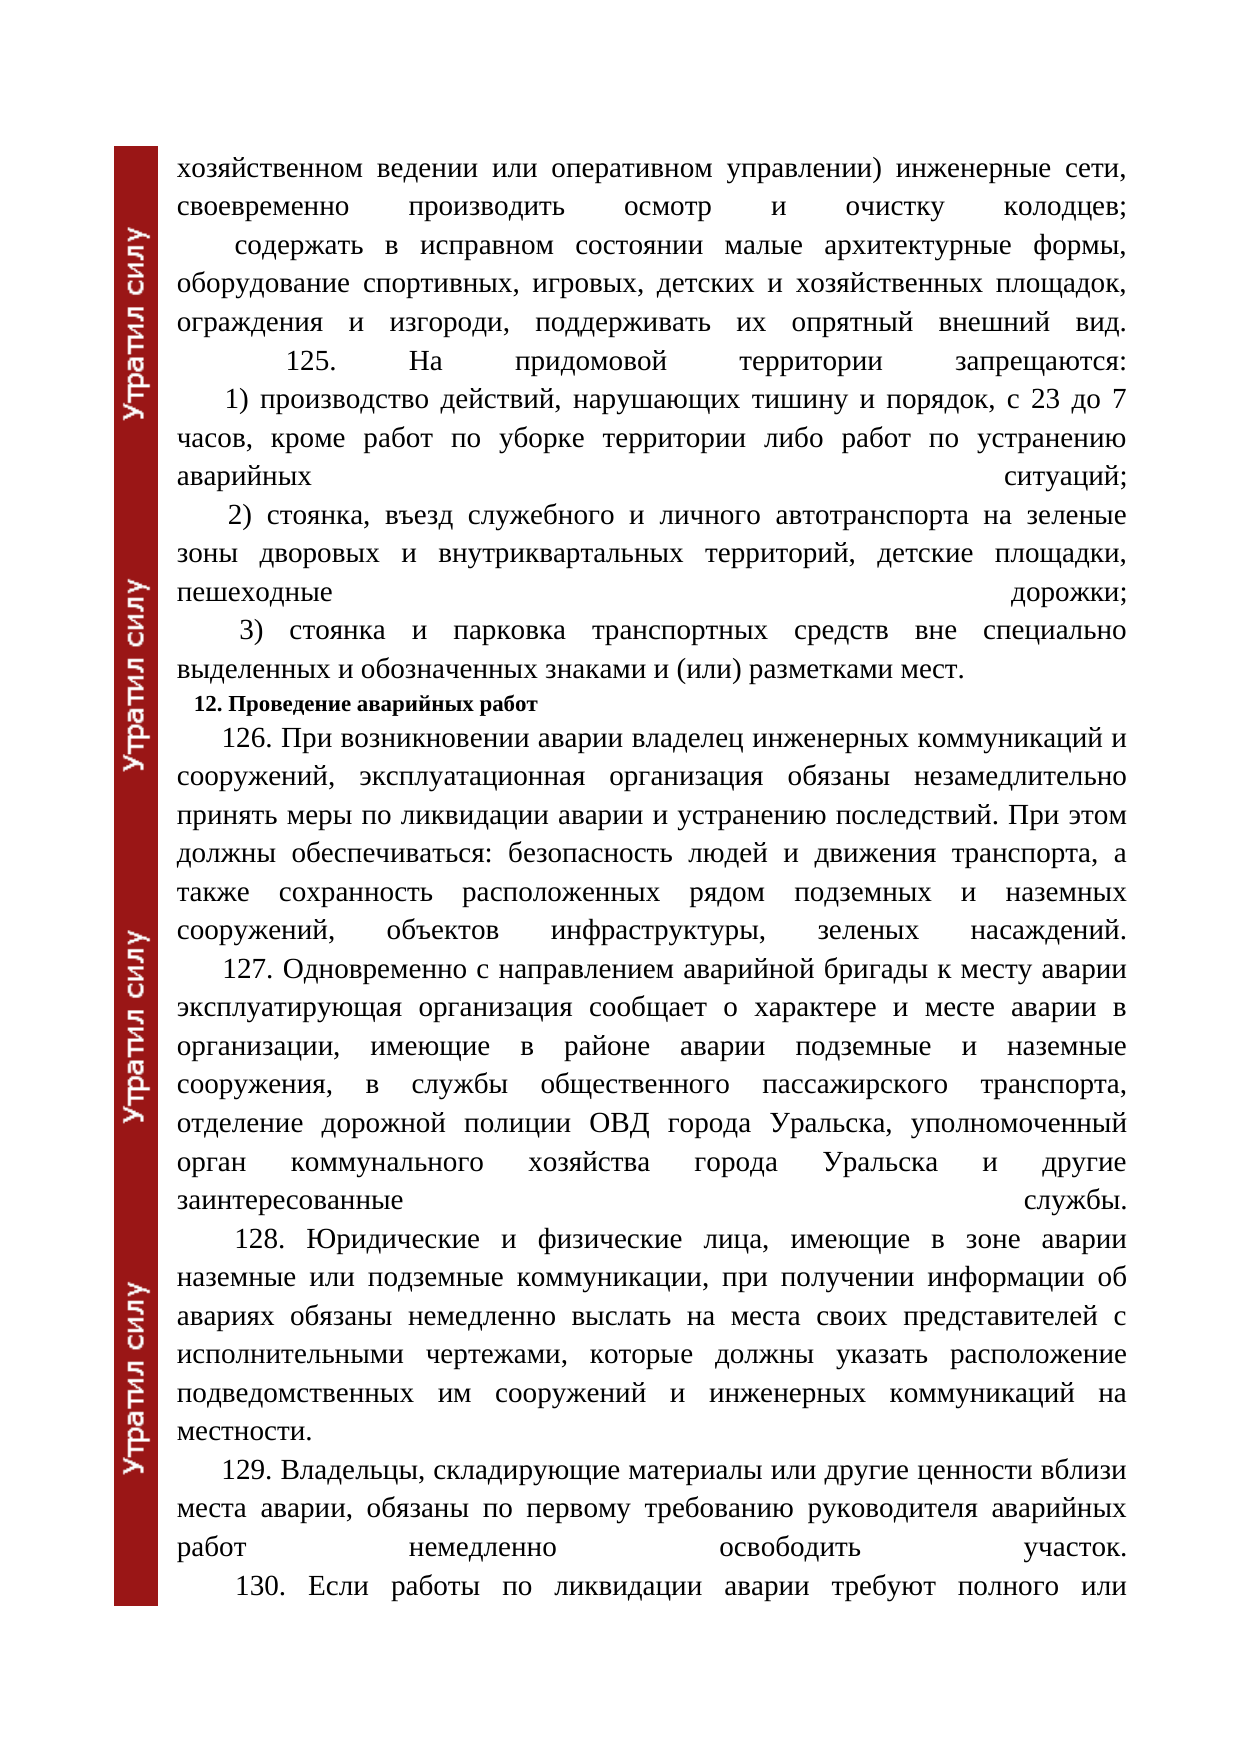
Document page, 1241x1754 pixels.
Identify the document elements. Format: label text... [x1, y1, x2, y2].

picture [114, 684, 158, 689]
picture [114, 716, 158, 720]
picture [114, 1601, 158, 1606]
text 12. Проведение аварийных работ [112, 689, 1128, 716]
picture [114, 146, 158, 150]
